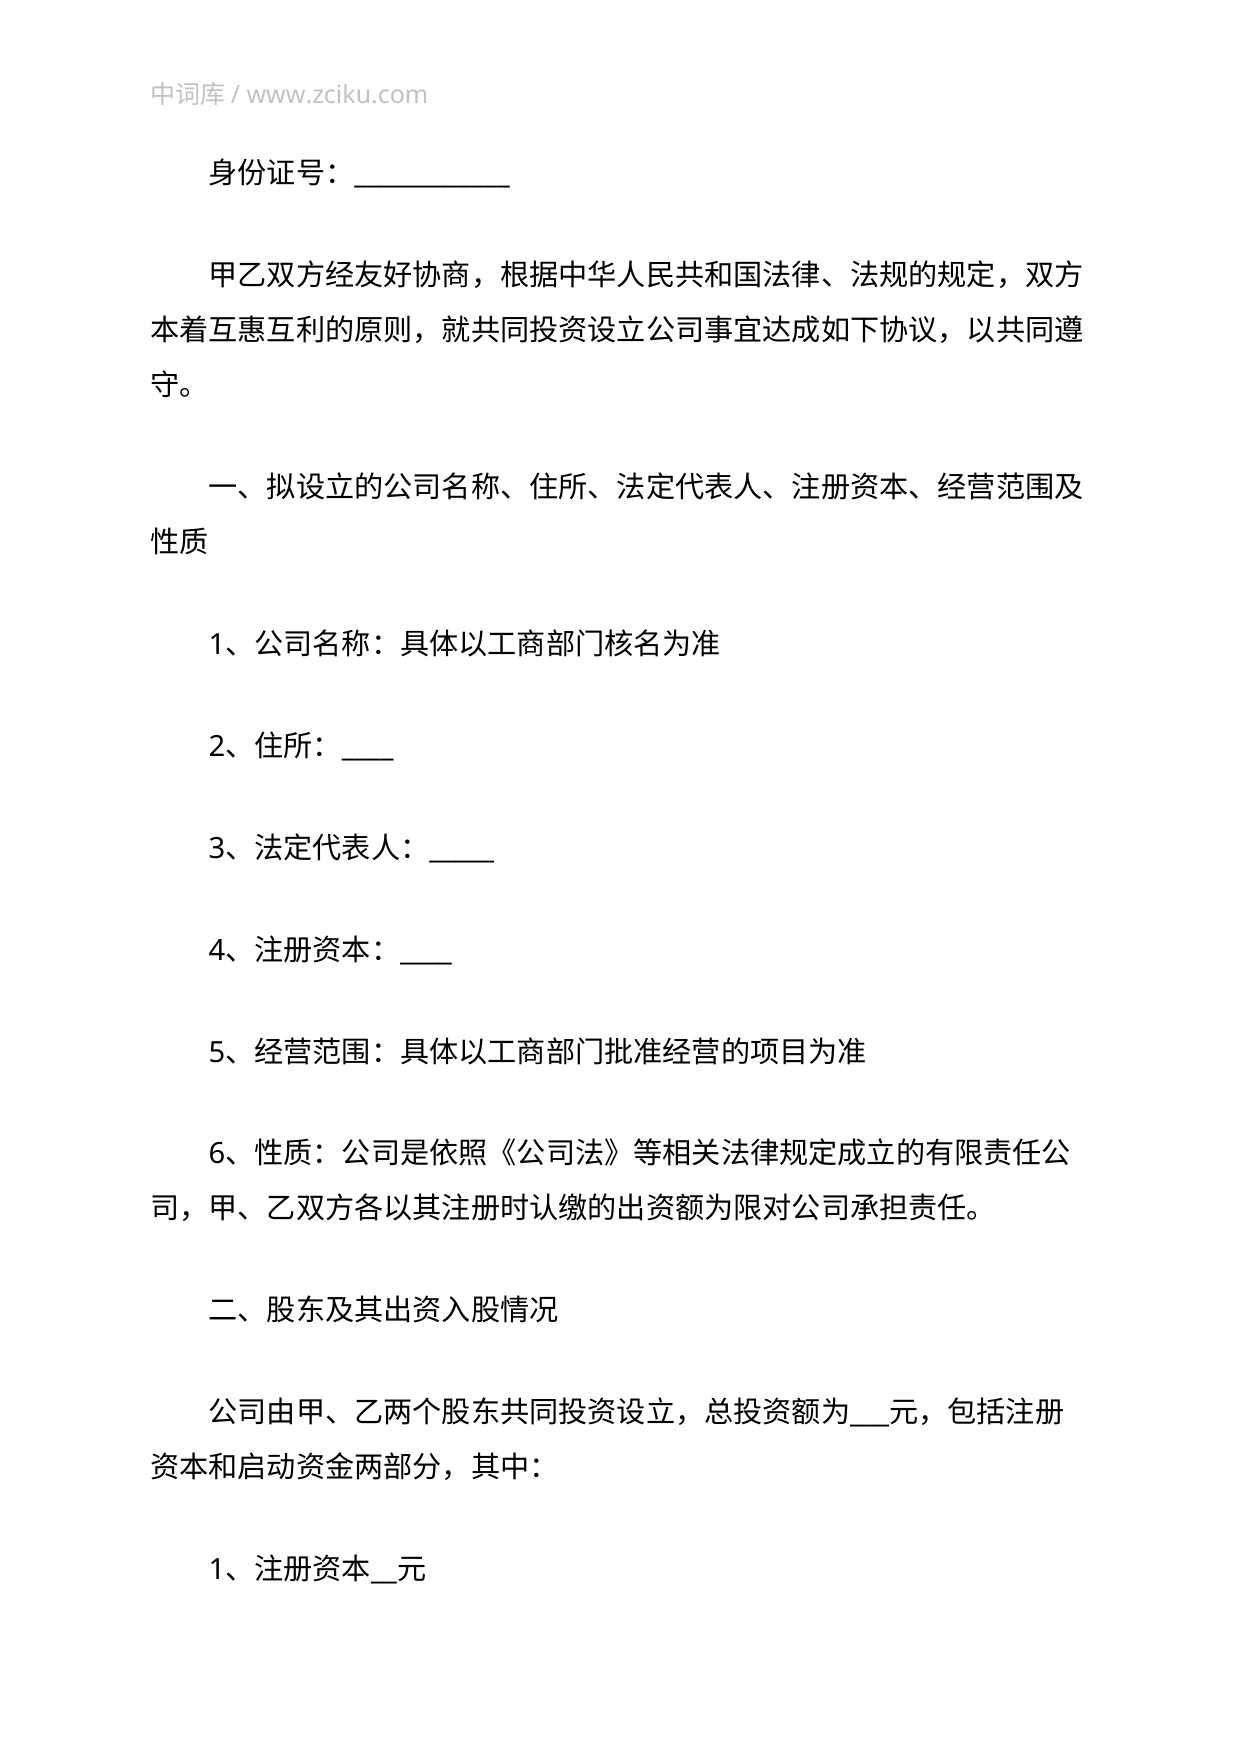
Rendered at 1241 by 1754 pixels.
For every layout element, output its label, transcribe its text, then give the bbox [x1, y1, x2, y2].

text 一、拟设立的公司名称、住所、法定代表人、注册资本、经营范围及性质 [150, 463, 1090, 561]
text 5、经营范围：具体以工商部门批准经营的项目为准 [150, 1028, 1090, 1071]
text 4、注册资本：____ [150, 926, 1090, 968]
text 6、性质：公司是依照《公司法》等相关法律规定成立的有限责任公司，甲、乙双方各以其注册时认缴的出资额为限对公司承担责任。 [150, 1130, 1090, 1227]
text 身份证号：____________ [150, 150, 1090, 192]
text 二、股东及其出资入股情况 [150, 1287, 1090, 1329]
text 2、住所：____ [150, 722, 1090, 764]
text 甲乙双方经友好协商，根据中华人民共和国法律、法规的规定，双方本着互惠互利的原则，就共同投资设立公司事宜达成如下协议，以共同遵守。 [150, 252, 1090, 404]
text 公司由甲、乙两个股东共同投资设立，总投资额为___元，包括注册资本和启动资金两部分，其中： [150, 1389, 1090, 1486]
text 1、注册资本__元 [150, 1545, 1090, 1588]
text 1、公司名称：具体以工商部门核名为准 [150, 620, 1090, 663]
text 3、法定代表人：_____ [150, 824, 1090, 867]
